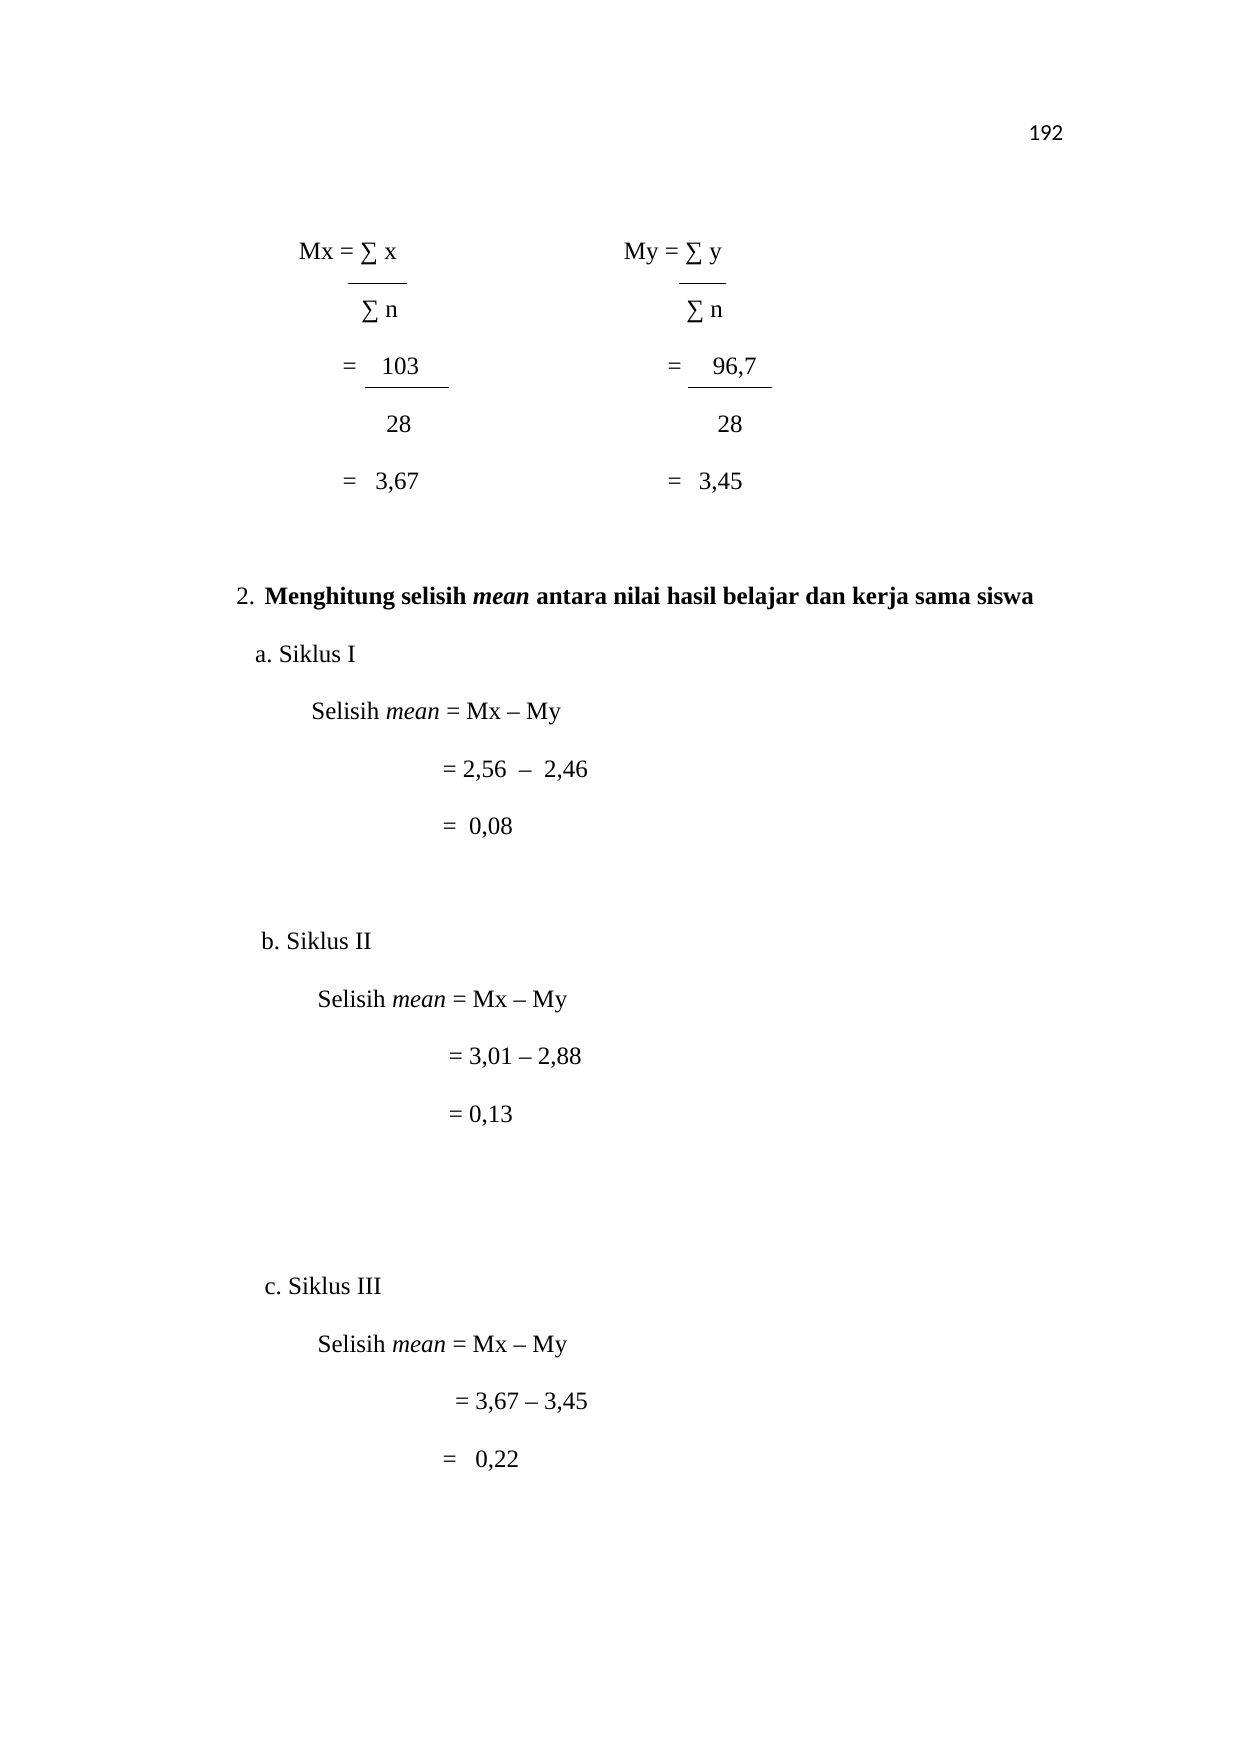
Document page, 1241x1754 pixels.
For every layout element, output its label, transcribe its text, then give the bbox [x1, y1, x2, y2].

list 28 28 [274, 409, 1063, 437]
list = 2,56 – 2,46 [274, 754, 1063, 782]
list = 0,08 [274, 811, 1063, 840]
list ∑ n ∑ n [274, 294, 1063, 322]
list = 3,67 = 3,45 [274, 466, 1063, 495]
list = 0,13 [274, 1099, 1063, 1127]
list Mx = ∑ x My = ∑ y [274, 236, 1063, 265]
list Selisih mean = Mx – My [274, 1329, 1063, 1357]
list a. Siklus I [255, 639, 1063, 667]
list c. Siklus III [264, 1271, 1063, 1300]
list = 3,67 – 3,45 [274, 1386, 1063, 1415]
list = 0,22 [274, 1444, 1063, 1472]
list Selisih mean = Mx – My [274, 696, 1063, 725]
list = 3,01 – 2,88 [274, 1041, 1063, 1070]
list Selisih mean = Mx – My [274, 984, 1063, 1012]
list = 103 = 96,7 [274, 351, 1063, 380]
list b. Siklus II [255, 926, 1063, 955]
list Menghitung selisih mean antara nilai hasil belajar dan kerja sama siswa [236, 581, 1063, 610]
